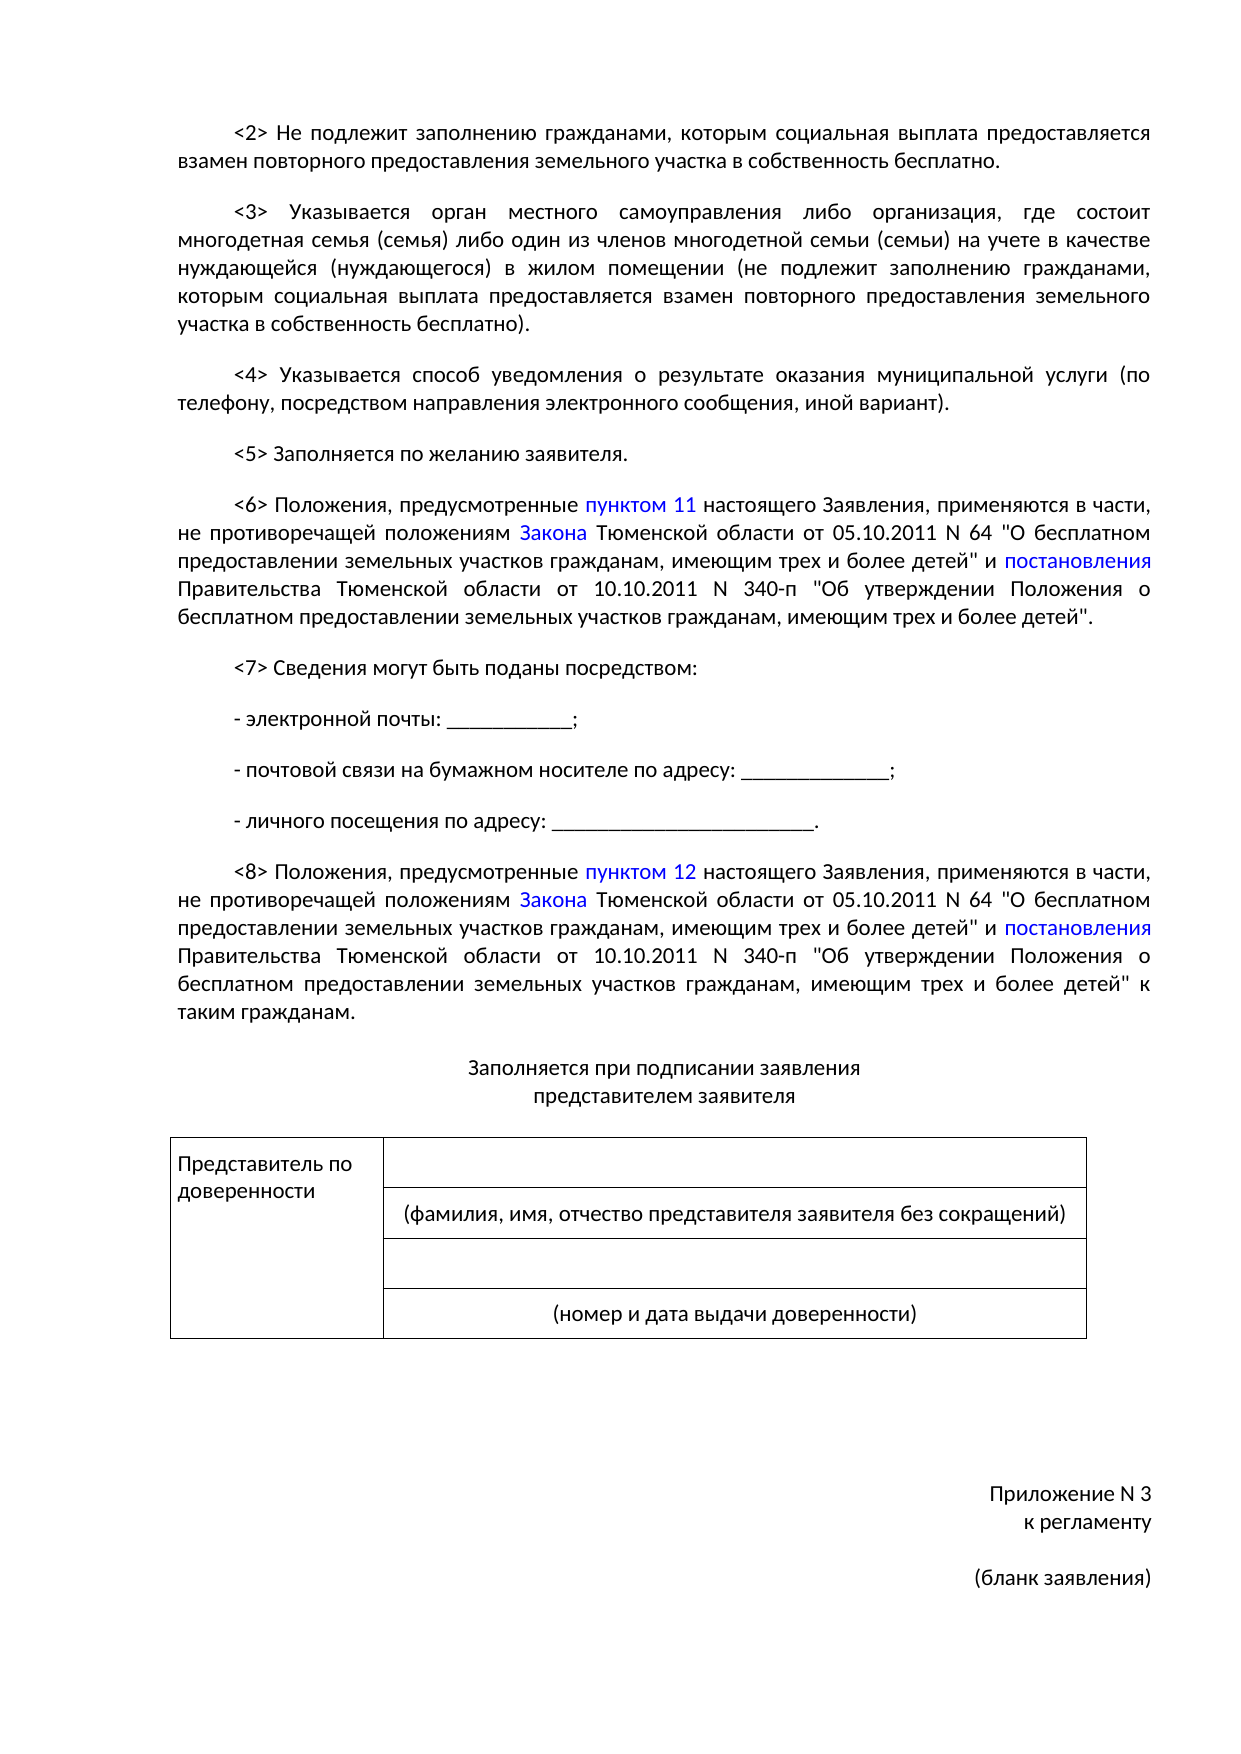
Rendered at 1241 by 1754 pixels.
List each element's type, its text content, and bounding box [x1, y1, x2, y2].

text <2> Не подлежит заполнению гражданами, которым социальная выплата предоставляется взамен повторного предоставления земельного участка в собственность бесплатно. [177, 118, 1152, 174]
text - электронной почты: ___________; [177, 704, 1152, 732]
text <5> Заполняется по желанию заявителя. [177, 439, 1152, 467]
table_cell [384, 1239, 1086, 1288]
table_cell (фамилия, имя, отчество представителя заявителя без сокращений) [384, 1188, 1086, 1238]
table_header Представитель по доверенности [171, 1138, 383, 1338]
text (бланк заявления) [177, 1563, 1152, 1591]
table_header [384, 1138, 1086, 1187]
text к регламенту [177, 1507, 1152, 1535]
text <6> Положения, предусмотренные пунктом 11 настоящего Заявления, применяются в части, не противоречащей положениям Закона Тюменской области от 05.10.2011 N 64 "О бесплатном предоставлении земельных участков гражданам, имеющим трех и более детей" и постановления Правительства Тюменской области от 10.10.2011 N 340-п "Об утверждении Положения о бесплатном предоставлении земельных участков гражданам, имеющим трех и более детей". [177, 490, 1152, 630]
text <7> Сведения могут быть поданы посредством: [177, 653, 1152, 681]
text <4> Указывается способ уведомления о результате оказания муниципальной услуги (по телефону, посредством направления электронного сообщения, иной вариант). [177, 360, 1152, 416]
text - почтовой связи на бумажном носителе по адресу: _____________; [177, 755, 1152, 783]
table_cell (номер и дата выдачи доверенности) [384, 1289, 1086, 1338]
text <3> Указывается орган местного самоуправления либо организация, где состоит многодетная семья (семья) либо один из членов многодетной семьи (семьи) на учете в качестве нуждающейся (нуждающегося) в жилом помещении (не подлежит заполнению гражданами, которым социальная выплата предоставляется взамен повторного предоставления земельного участка в собственность бесплатно). [177, 197, 1152, 337]
text Приложение N 3 [177, 1479, 1152, 1507]
text Заполняется при подписании заявления [177, 1053, 1152, 1081]
text представителем заявителя [177, 1081, 1152, 1109]
text - личного посещения по адресу: _______________________. [177, 806, 1152, 834]
text <8> Положения, предусмотренные пунктом 12 настоящего Заявления, применяются в части, не противоречащей положениям Закона Тюменской области от 05.10.2011 N 64 "О бесплатном предоставлении земельных участков гражданам, имеющим трех и более детей" и постановления Правительства Тюменской области от 10.10.2011 N 340-п "Об утверждении Положения о бесплатном предоставлении земельных участков гражданам, имеющим трех и более детей" к таким гражданам. [177, 857, 1152, 1025]
